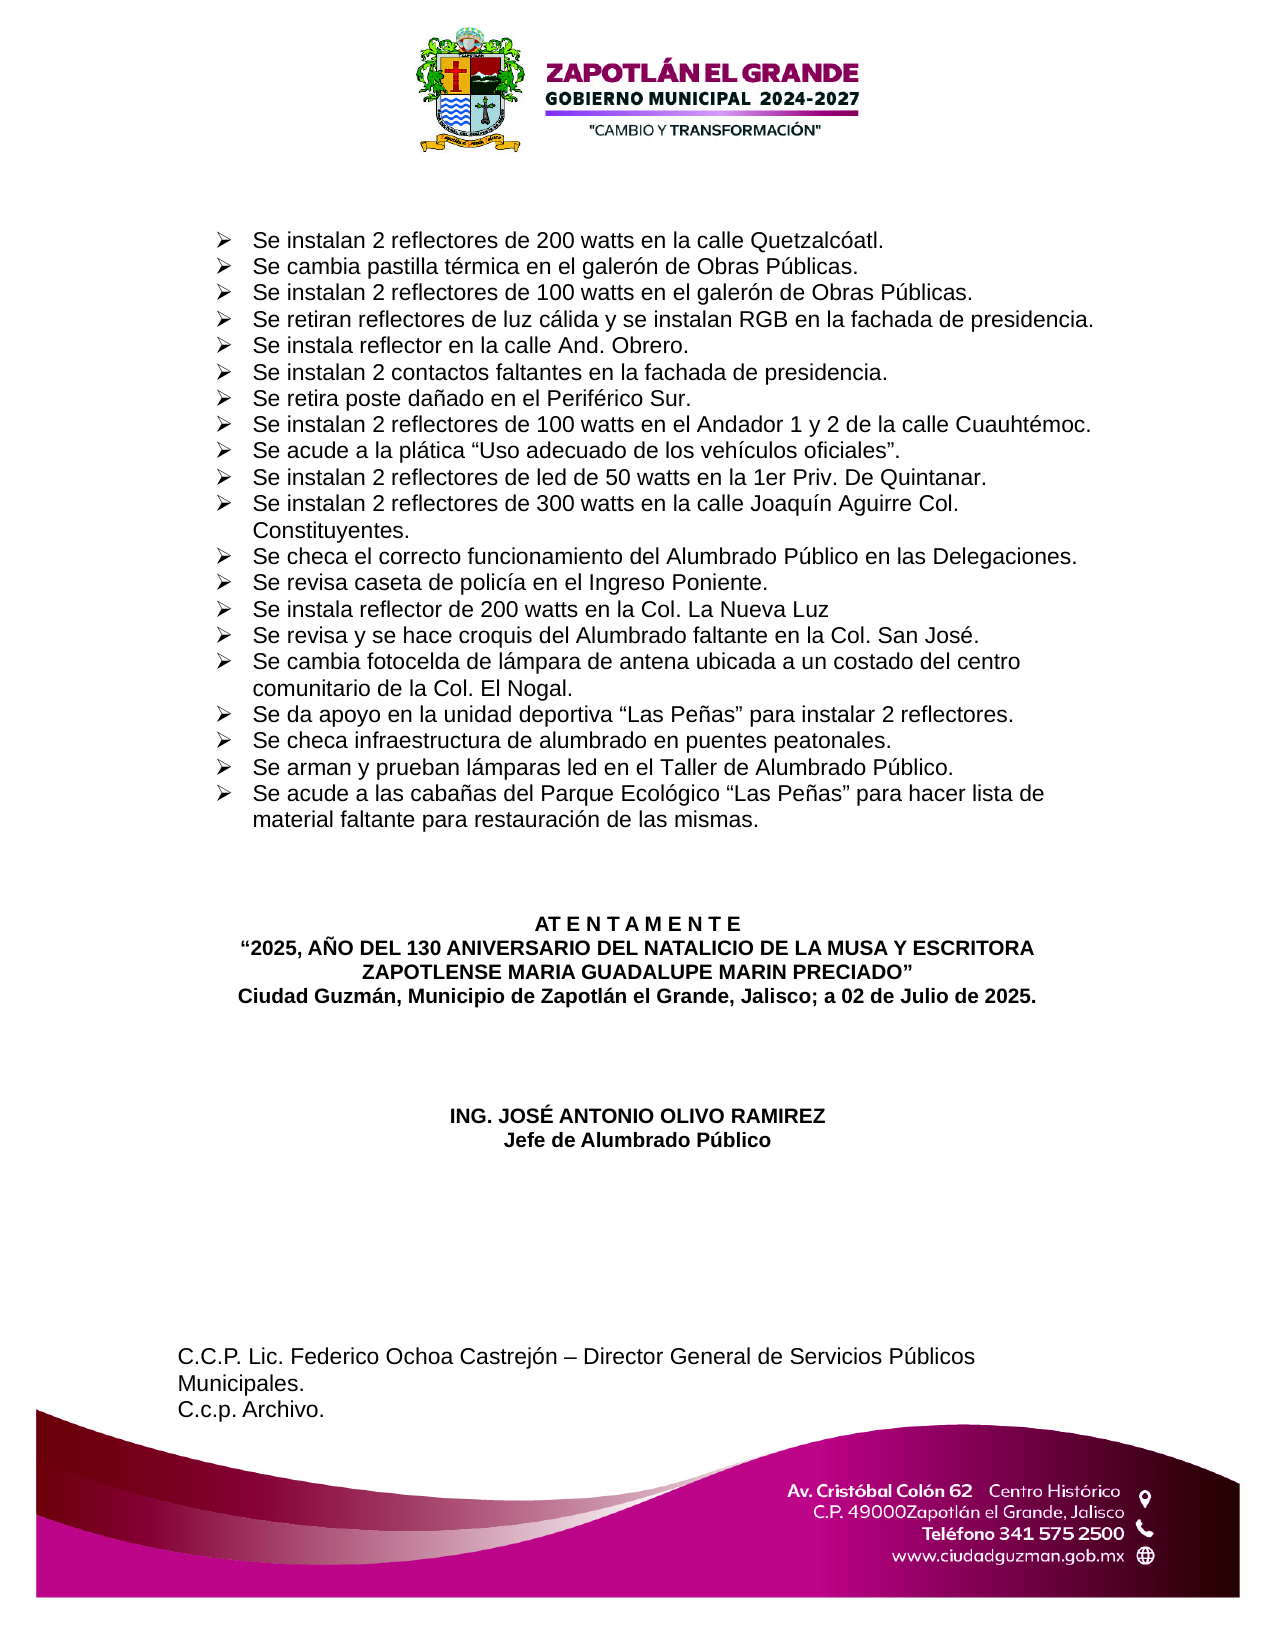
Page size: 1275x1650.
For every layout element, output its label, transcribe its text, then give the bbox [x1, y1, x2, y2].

list Se instalan 2 reflectores de led de 50 watts en la 1er Priv. De Quintanar. [215, 464, 1098, 490]
text “2025, AÑO DEL 130 ANIVERSARIO DEL NATALICIO DE LA MUSA Y ESCRITORA ZAPOTLENSE MARIA GUADALUPE MARIN PRECIADO” [177, 936, 1098, 984]
text C.C.P. Lic. Federico Ochoa Castrejón – Director General de Servicios Públicos Municipales. [177, 1343, 1098, 1396]
list Se cambia fotocelda de lámpara de antena ubicada a un costado del centro comunitario de la Col. El Nogal. [215, 648, 1098, 701]
list Se retira poste dañado en el Periférico Sur. [215, 385, 1098, 411]
list Se instalan 2 reflectores de 100 watts en el galerón de Obras Públicas. [215, 279, 1098, 306]
text ING. JOSÉ ANTONIO OLIVO RAMIREZ [177, 1103, 1098, 1127]
list Se revisa caseta de policía en el Ingreso Poniente. [215, 569, 1098, 596]
list Se instalan 2 reflectores de 200 watts en la calle Quetzalcóatl. [215, 227, 1098, 253]
picture [0, 0, 1275, 1637]
list Se instalan 2 reflectores de 300 watts en la calle Joaquín Aguirre Col. Constituyentes. [215, 490, 1098, 543]
list Se acude a las cabañas del Parque Ecológico “Las Peñas” para hacer lista de material faltante para restauración de las mismas. [215, 780, 1098, 833]
list Se checa el correcto funcionamiento del Alumbrado Público en las Delegaciones. [215, 543, 1098, 569]
list Se cambia pastilla térmica en el galerón de Obras Públicas. [215, 253, 1098, 279]
list Se instalan 2 contactos faltantes en la fachada de presidencia. [215, 358, 1098, 385]
list Se arman y prueban lámparas led en el Taller de Alumbrado Público. [215, 754, 1098, 780]
list Se retiran reflectores de luz cálida y se instalan RGB en la fachada de presidencia. [215, 306, 1098, 332]
list Se instalan 2 reflectores de 100 watts en el Andador 1 y 2 de la calle Cuauhtémoc. [215, 411, 1098, 437]
list Se da apoyo en la unidad deportiva “Las Peñas” para instalar 2 reflectores. [215, 701, 1098, 727]
text C.c.p. Archivo. [177, 1396, 1098, 1422]
text Ciudad Guzmán, Municipio de Zapotlán el Grande, Jalisco; a 02 de Julio de 2025. [177, 984, 1098, 1008]
list Se revisa y se hace croquis del Alumbrado faltante en la Col. San José. [215, 622, 1098, 648]
list Se checa infraestructura de alumbrado en puentes peatonales. [215, 727, 1098, 754]
list Se acude a la plática “Uso adecuado de los vehículos oficiales”. [215, 437, 1098, 464]
text AT E N T A M E N T E [177, 912, 1098, 936]
list Se instala reflector en la calle And. Obrero. [215, 332, 1098, 358]
text Jefe de Alumbrado Público [177, 1127, 1098, 1151]
list Se instala reflector de 200 watts en la Col. La Nueva Luz [215, 596, 1098, 622]
